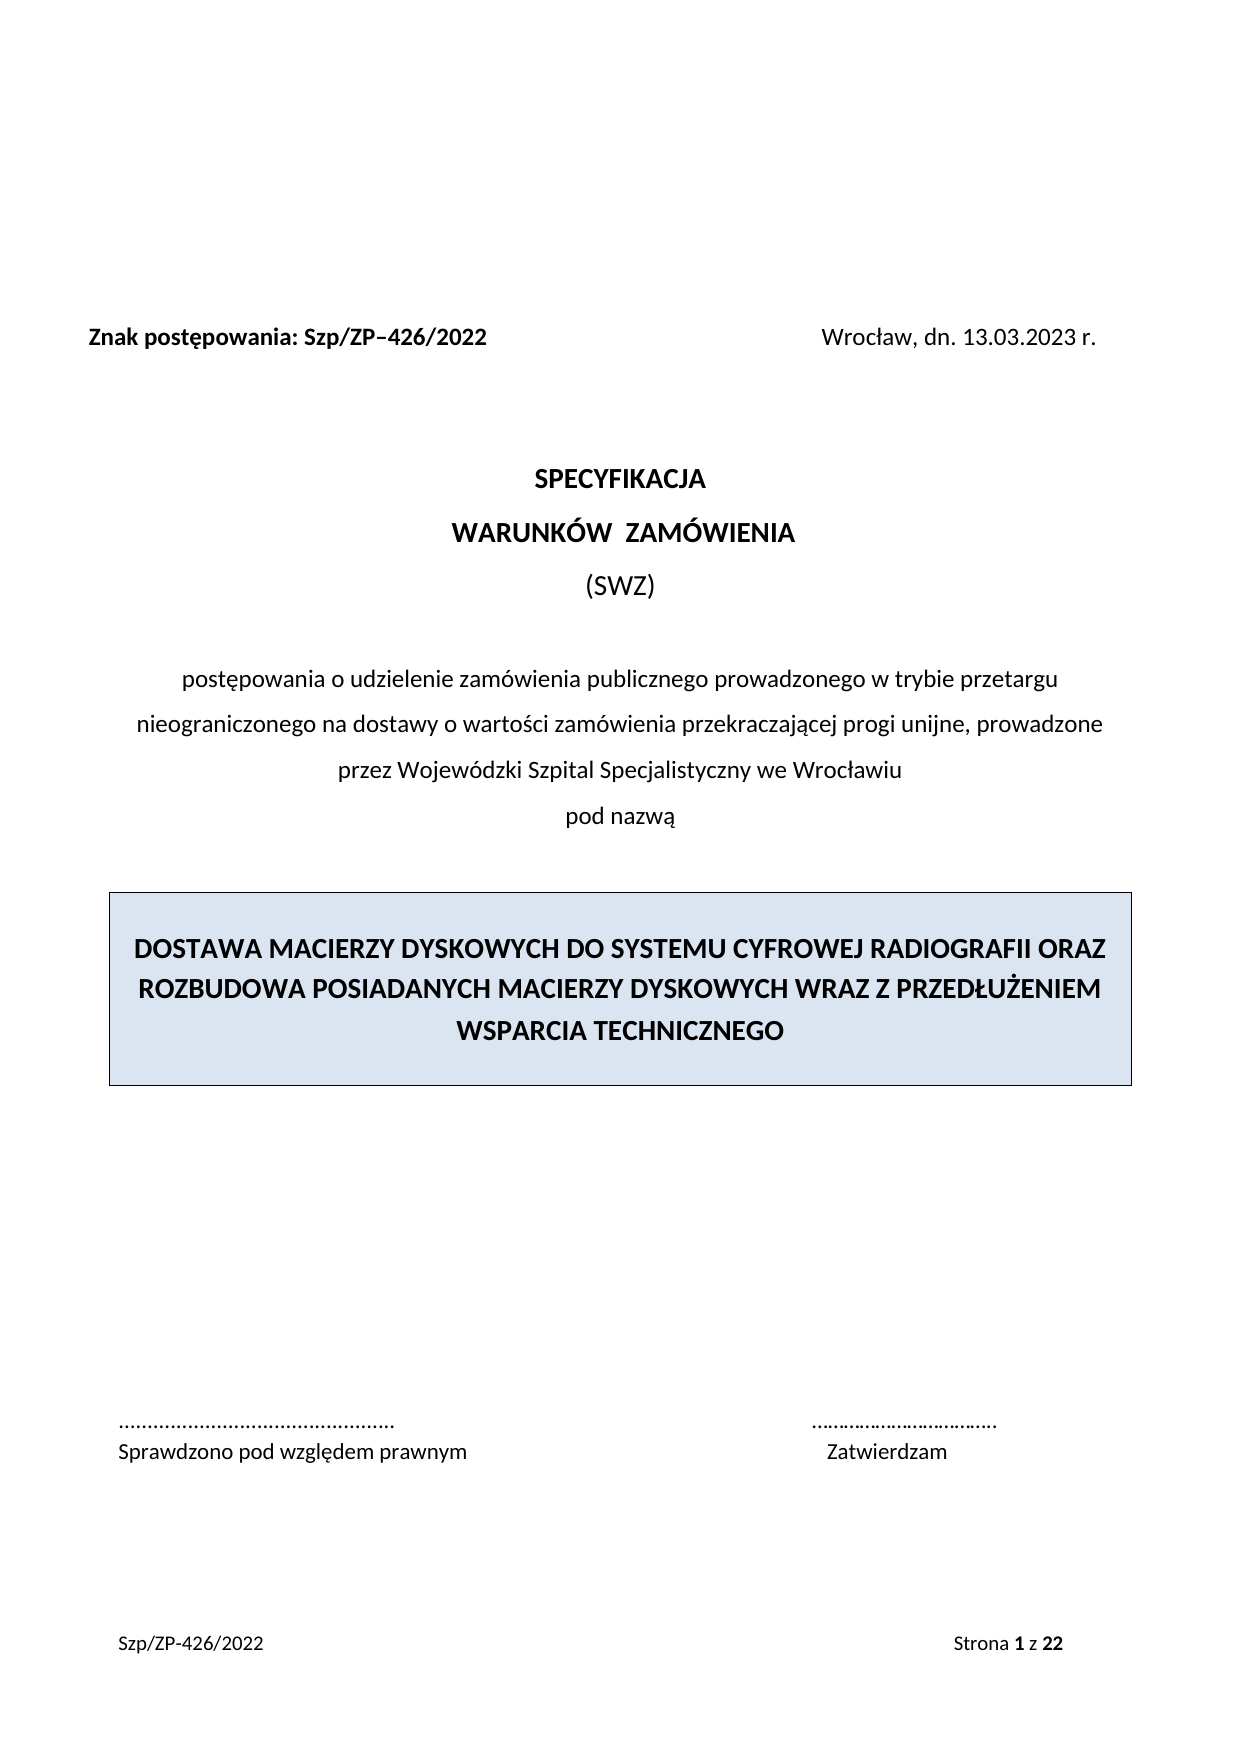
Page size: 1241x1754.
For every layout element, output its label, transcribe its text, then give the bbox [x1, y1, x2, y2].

text Sprawdzono pod względem prawnym Zatwierdzam [118, 1437, 1122, 1465]
text SPECYFIKACJA [118, 461, 1122, 496]
text WARUNKÓW ZAMÓWIENIA [118, 514, 1122, 550]
text postępowania o udzielenie zamówienia publicznego prowadzonego w trybie przetargu nieograniczonego na dostawy o wartości zamówienia przekraczającej progi unijne, prowadzone przez Wojewódzki Szpital Specjalistyczny we Wrocławiu [118, 663, 1122, 785]
text (SWZ) [118, 567, 1122, 603]
text DOSTAWA MACIERZY DYSKOWYCH DO SYSTEMU CYFROWEJ RADIOGRAFII ORAZ ROZBUDOWA POSIADANYCH MACIERZY DYSKOWYCH WRAZ Z PRZEDŁUŻENIEM WSPARCIA TECHNICZNEGO [110, 927, 1131, 1047]
text pod nazwą [118, 800, 1122, 831]
text ................................................ …………………………….. [118, 1406, 1122, 1434]
text Znak postępowania: Szp/ZP–426/2022 Wrocław, dn. 13.03.2023 r. [88, 321, 1122, 351]
